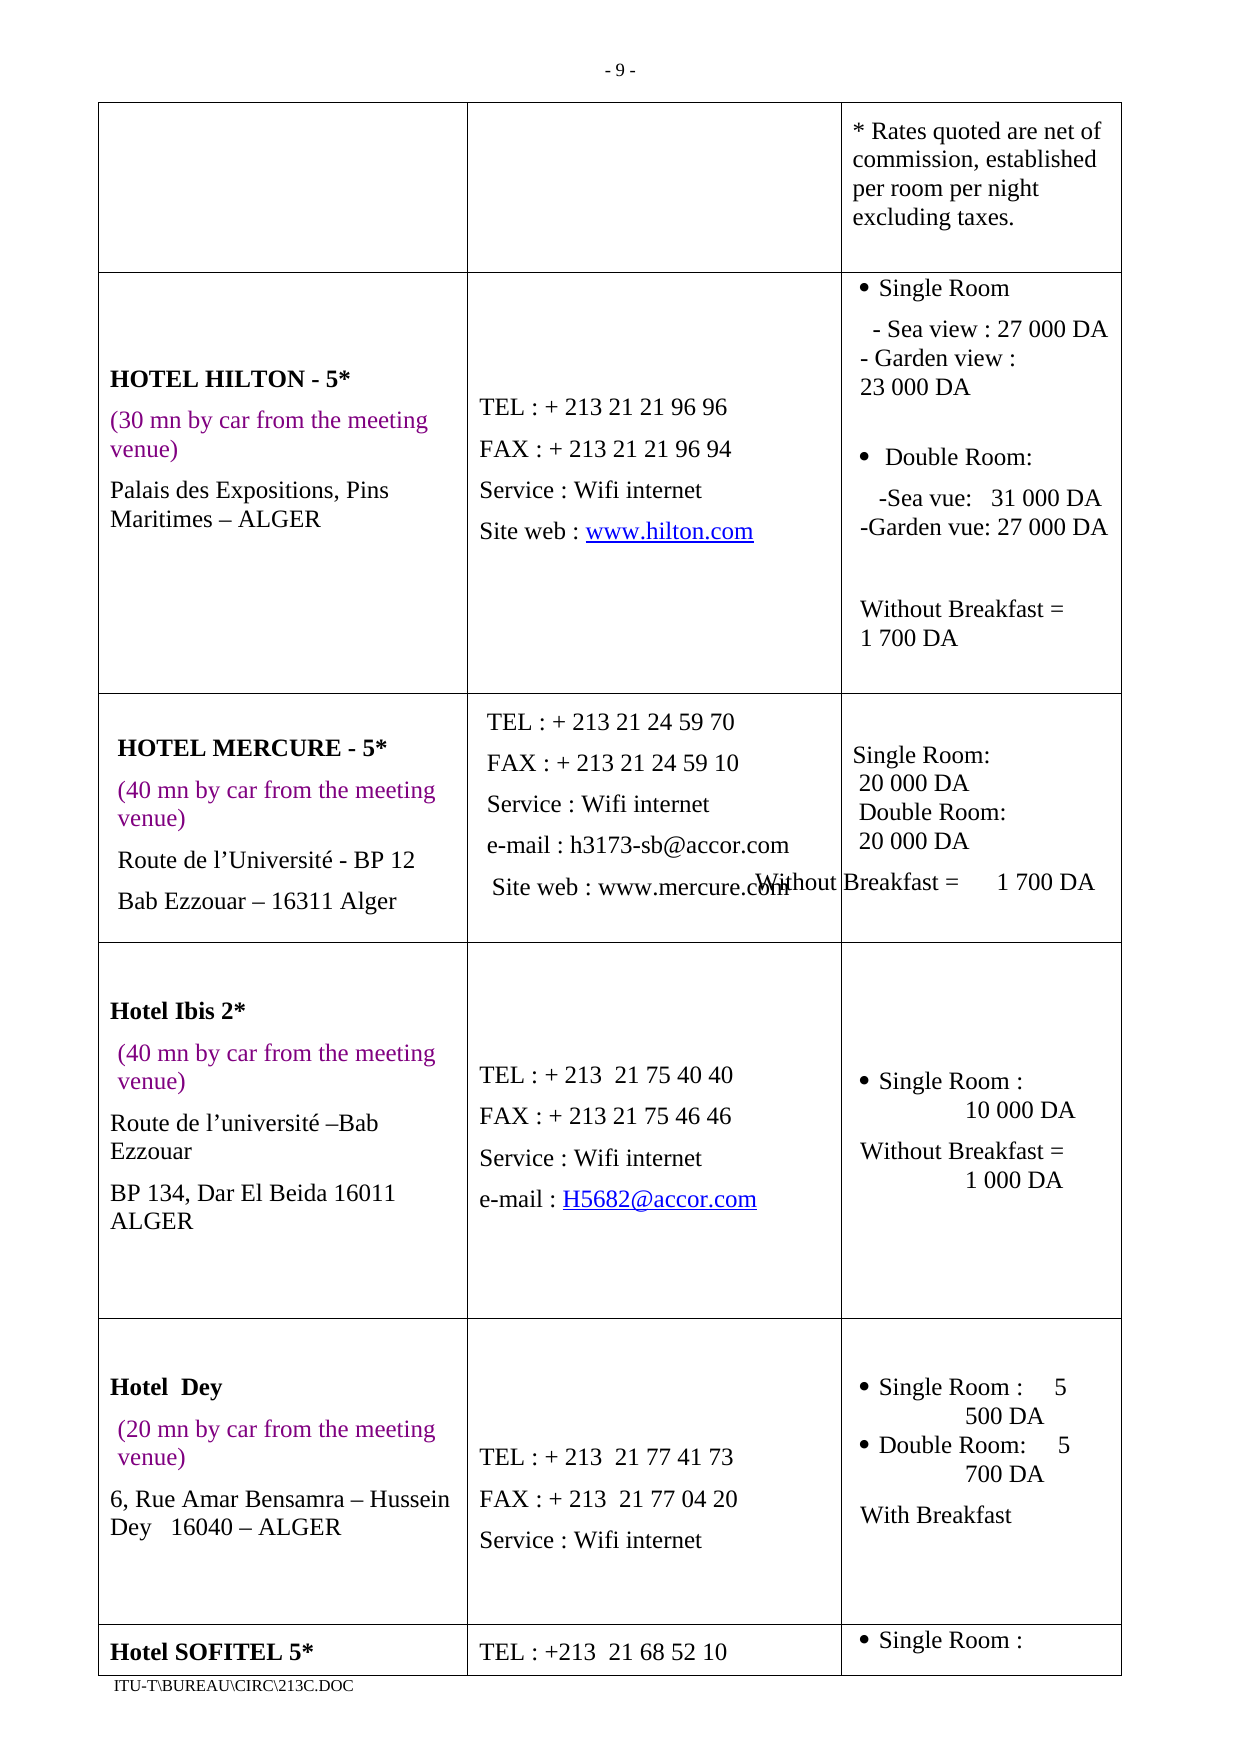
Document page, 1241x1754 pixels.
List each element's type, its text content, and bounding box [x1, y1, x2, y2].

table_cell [842, 103, 1121, 272]
table_cell Hotel Ibis 2* (40 mn by car from the meeting venue) Route de l’université –Bab Ezzouar BP 134, Dar El Beida 16011 ALGER [99, 943, 467, 1318]
table_cell Single Room: 20 000 DA Double Room: 20 000 DA Without Breakfast = 1 700 DA [842, 694, 1121, 942]
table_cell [468, 103, 841, 272]
table_cell TEL : + 213 21 77 41 73 FAX : + 213 21 77 04 20 Service : Wifi internet [468, 1319, 841, 1624]
table_cell TEL : + 213 21 24 59 70 FAX : + 213 21 24 59 10 Service : Wifi internet e-mail : h3173-sb@accor.com Site web : www.mercure.com [468, 694, 841, 942]
table_cell HOTEL HILTON - 5* (30 mn by car from the meeting venue) Palais des Expositions, Pins Maritimes – ALGER [99, 273, 467, 693]
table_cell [99, 1625, 467, 1675]
table_cell Single Room : 5 500 DA Double Room: 5 700 DA With Breakfast [842, 1319, 1121, 1624]
table_cell Hotel Dey (20 mn by car from the meeting venue) 6, Rue Amar Bensamra – Hussein Dey 16040 – ALGER [99, 1319, 467, 1624]
table_cell Single Room : 10 000 DA Without Breakfast = 1 000 DA [842, 943, 1121, 1318]
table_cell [468, 1625, 841, 1675]
table_cell TEL : + 213 21 75 40 40 FAX : + 213 21 75 46 46 Service : Wifi internet e-mail : H5682@accor.com [468, 943, 841, 1318]
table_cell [842, 1625, 1121, 1675]
table_cell TEL : + 213 21 21 96 96 FAX : + 213 21 21 96 94 Service : Wifi internet Site web : www.hilton.com [468, 273, 841, 693]
table_cell Single Room - Sea view : 27 000 DA - Garden view : 23 000 DA Double Room: -Sea vue: 31 000 DA -Garden vue: 27 000 DA Without Breakfast = 1 700 DA [842, 273, 1121, 693]
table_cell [99, 103, 467, 272]
table_cell HOTEL MERCURE - 5* (40 mn by car from the meeting venue) Route de l’Université - BP 12 Bab Ezzouar – 16311 Alger [99, 694, 467, 942]
